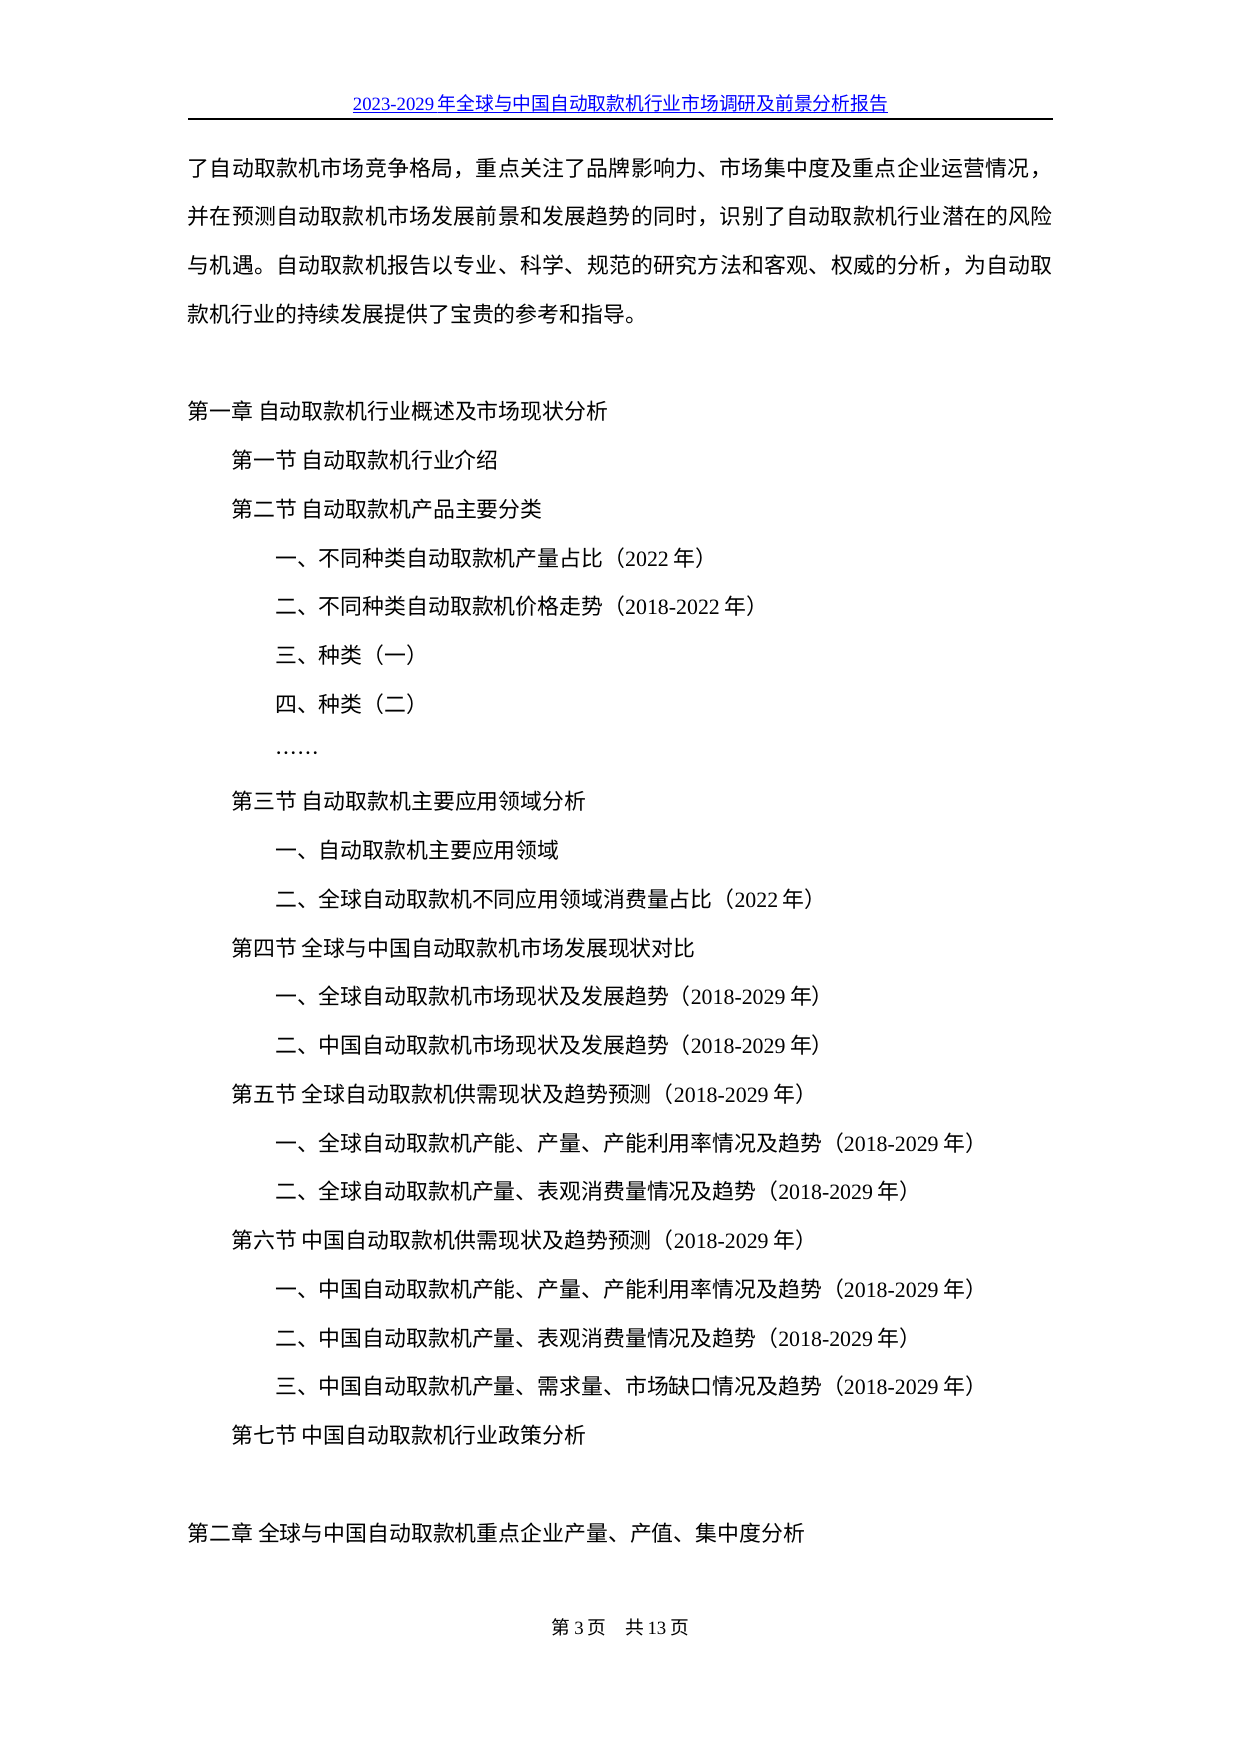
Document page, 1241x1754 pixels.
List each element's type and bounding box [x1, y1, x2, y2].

text [187, 150, 1053, 1548]
